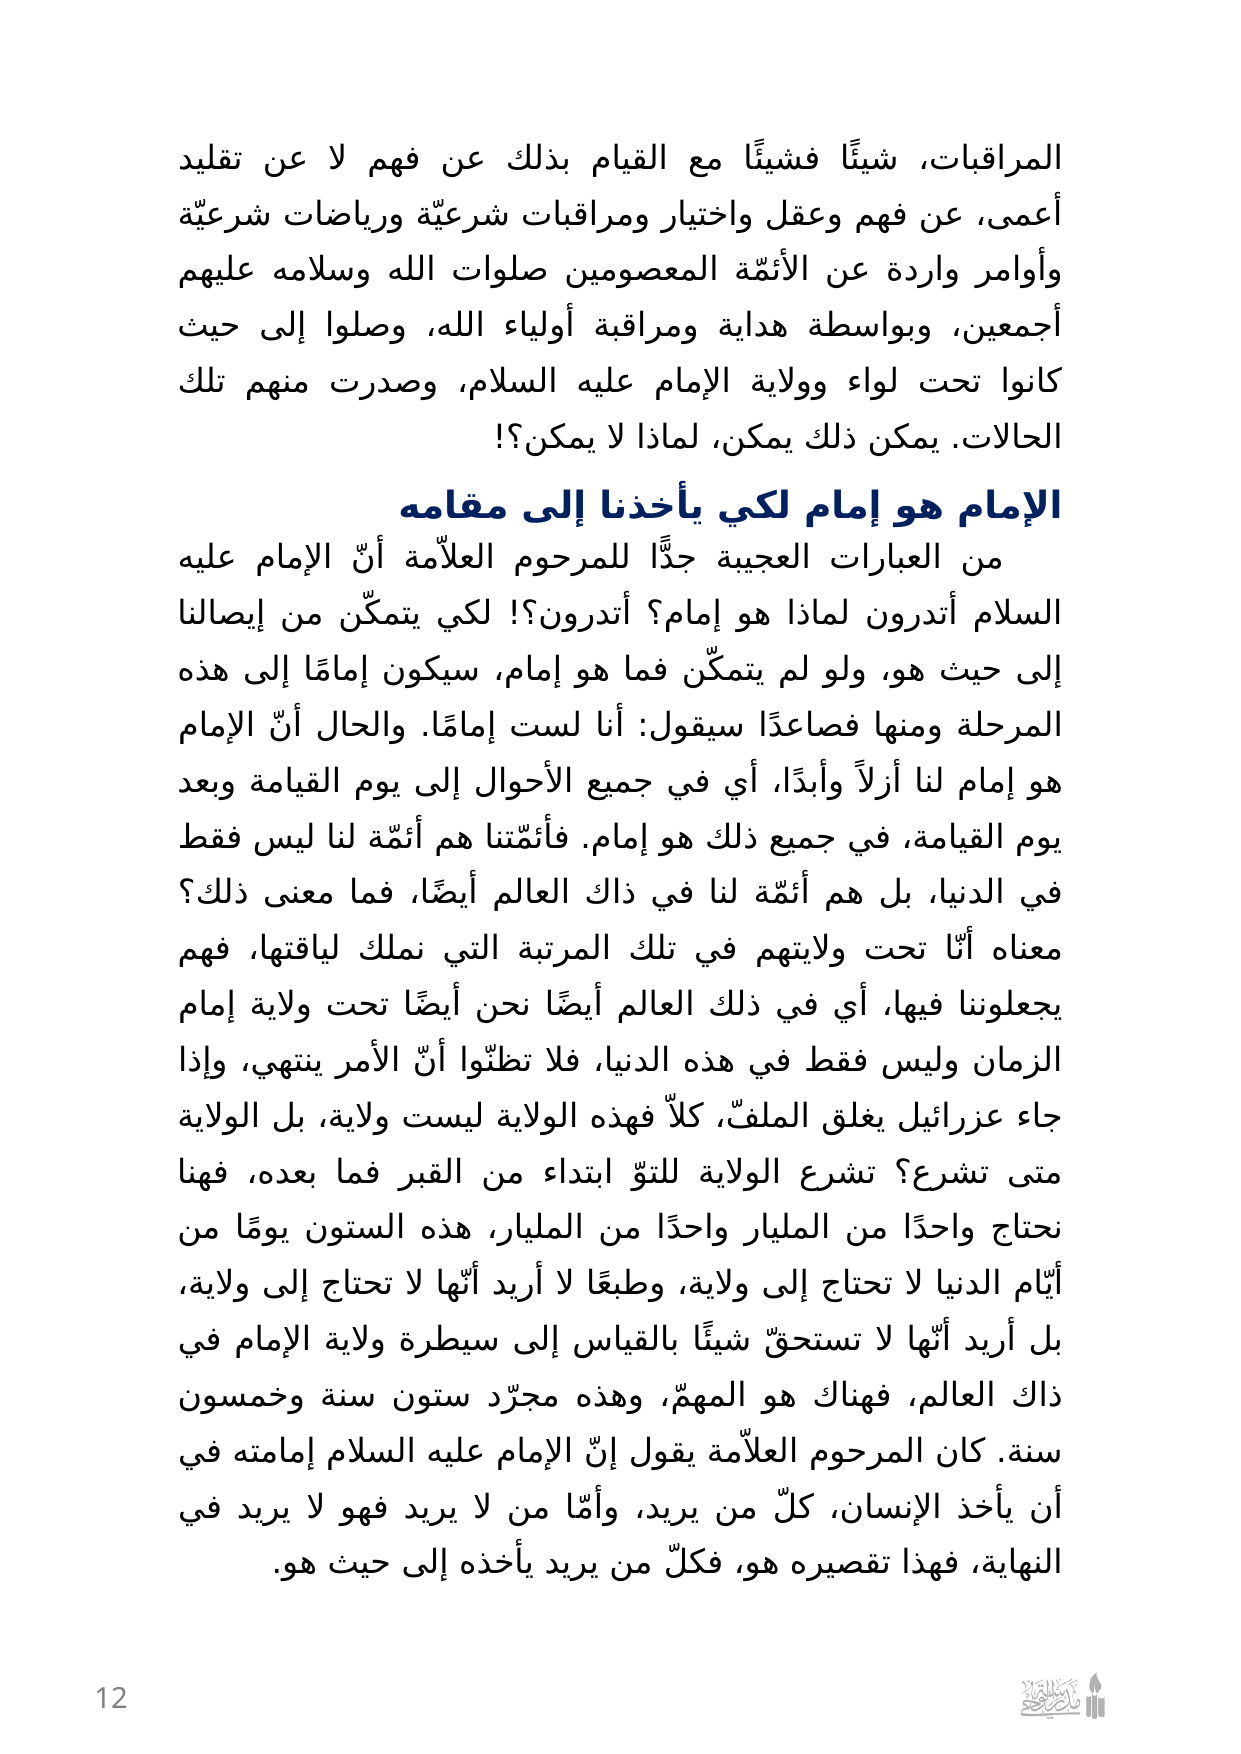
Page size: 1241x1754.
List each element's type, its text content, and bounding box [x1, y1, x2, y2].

picture [1020, 1672, 1105, 1719]
title الإمام هو إمام لكي يأخذنا إلى مقامه [177, 483, 1063, 527]
text من العبارات العجيبة جدًّا للمرحوم العلاّمة أنّ الإمام عليه السلام أتدرون لماذا هو إمام؟ أتدرون؟! لكي يتمكّن من إيصالنا إلى حيث هو، ولو لم يتمكّن فما هو إمام، سيكون إمامًا إلى هذه المرحلة ومنها فصاعدًا سيقول: أنا لست إمامًا. والحال أنّ الإمام هو إمام لنا أزلاً وأبدًا، أي في جميع الأحوال إلى يوم القيامة وبعد يوم القيامة، في جميع ذلك هو إمام. فأئمّتنا هم أئمّة لنا ليس فقط في الدنيا، بل هم أئمّة لنا في ذاك العالم أيضًا، فما معنى ذلك؟ معناه أنّا تحت ولايتهم في تلك المرتبة التي نملك لياقتها، فهم يجعلوننا فيها، أي في ذلك العالم أيضًا نحن أيضًا تحت ولاية إمام الزمان وليس فقط في هذه الدنيا، فلا تظنّوا أنّ الأمر ينتهي، وإذا جاء عزرائيل يغلق الملفّ، كلاّ فهذه الولاية ليست ولاية، بل الولاية متى تشرع؟ تشرع الولاية للتوّ ابتداء من القبر فما بعده، فهنا نحتاج واحدًا من المليار واحدًا من المليار، هذه الستون يومًا من أيّام الدنيا لا تحتاج إلى ولاية، وطبعًا لا أريد أنّها لا تحتاج إلى ولاية، بل أريد أنّها لا تستحقّ شيئًا بالقياس إلى سيطرة ولاية الإمام في ذاك العالم، فهناك هو المهمّ، وهذه مجرّد ستون سنة وخمسون سنة. كان المرحوم العلاّمة يقول إنّ الإمام عليه السلام إمامته في أن يأخذ الإنسان، كلّ من يريد، وأمّا من لا يريد فهو لا يريد في النهاية، فهذا تقصيره هو، فكلّ من يريد يأخذه إلى حيث هو. [177, 536, 1063, 1596]
text وهؤلاء الذين وصلوا إلى هنا كانوا في البداية مثلنا فهم لم يخرجوا من بطون أمّهاتهم عارفين، بل كان يصدق عليهم قوله: {لَا تَعْلَمُونَ شَيْئًا}كغيرهم من الناس {وَاللَّهُ أَخْرَجَكُمْ مِنْ بُطُونِ أُمَّهَاتِكُمْ لَا تَعْلَمُونَ شَيْئًا} الله أخرجكم من أمّهاتكم لا تعلمون شيئًا أبدًا صفرًا، كنتم في الفناء المحض، الفناء المحض، لا إدراك ولا إحساس ولا شيء آخر، ثمّ وشيئًا فشيئًا وبواسطة الرياضات وشيئًا فشيئًا بواسطة العبادات، وشيئًا فشيئًا بواسطة المراقبات، شيئًا فشيئًا مع القيام بذلك عن فهم لا عن تقليد أعمى، عن فهم وعقل واختيار ومراقبات شرعيّة ورياضات شرعيّة وأوامر واردة عن الأئمّة المعصومين صلوات الله وسلامه عليهم أجمعين، وبواسطة هداية ومراقبة أولياء الله، وصلوا إلى حيث كانوا تحت لواء وولاية الإمام عليه السلام، وصدرت منهم تلك الحالات. يمكن ذلك يمكن، لماذا لا يمكن؟! [177, 136, 1063, 471]
